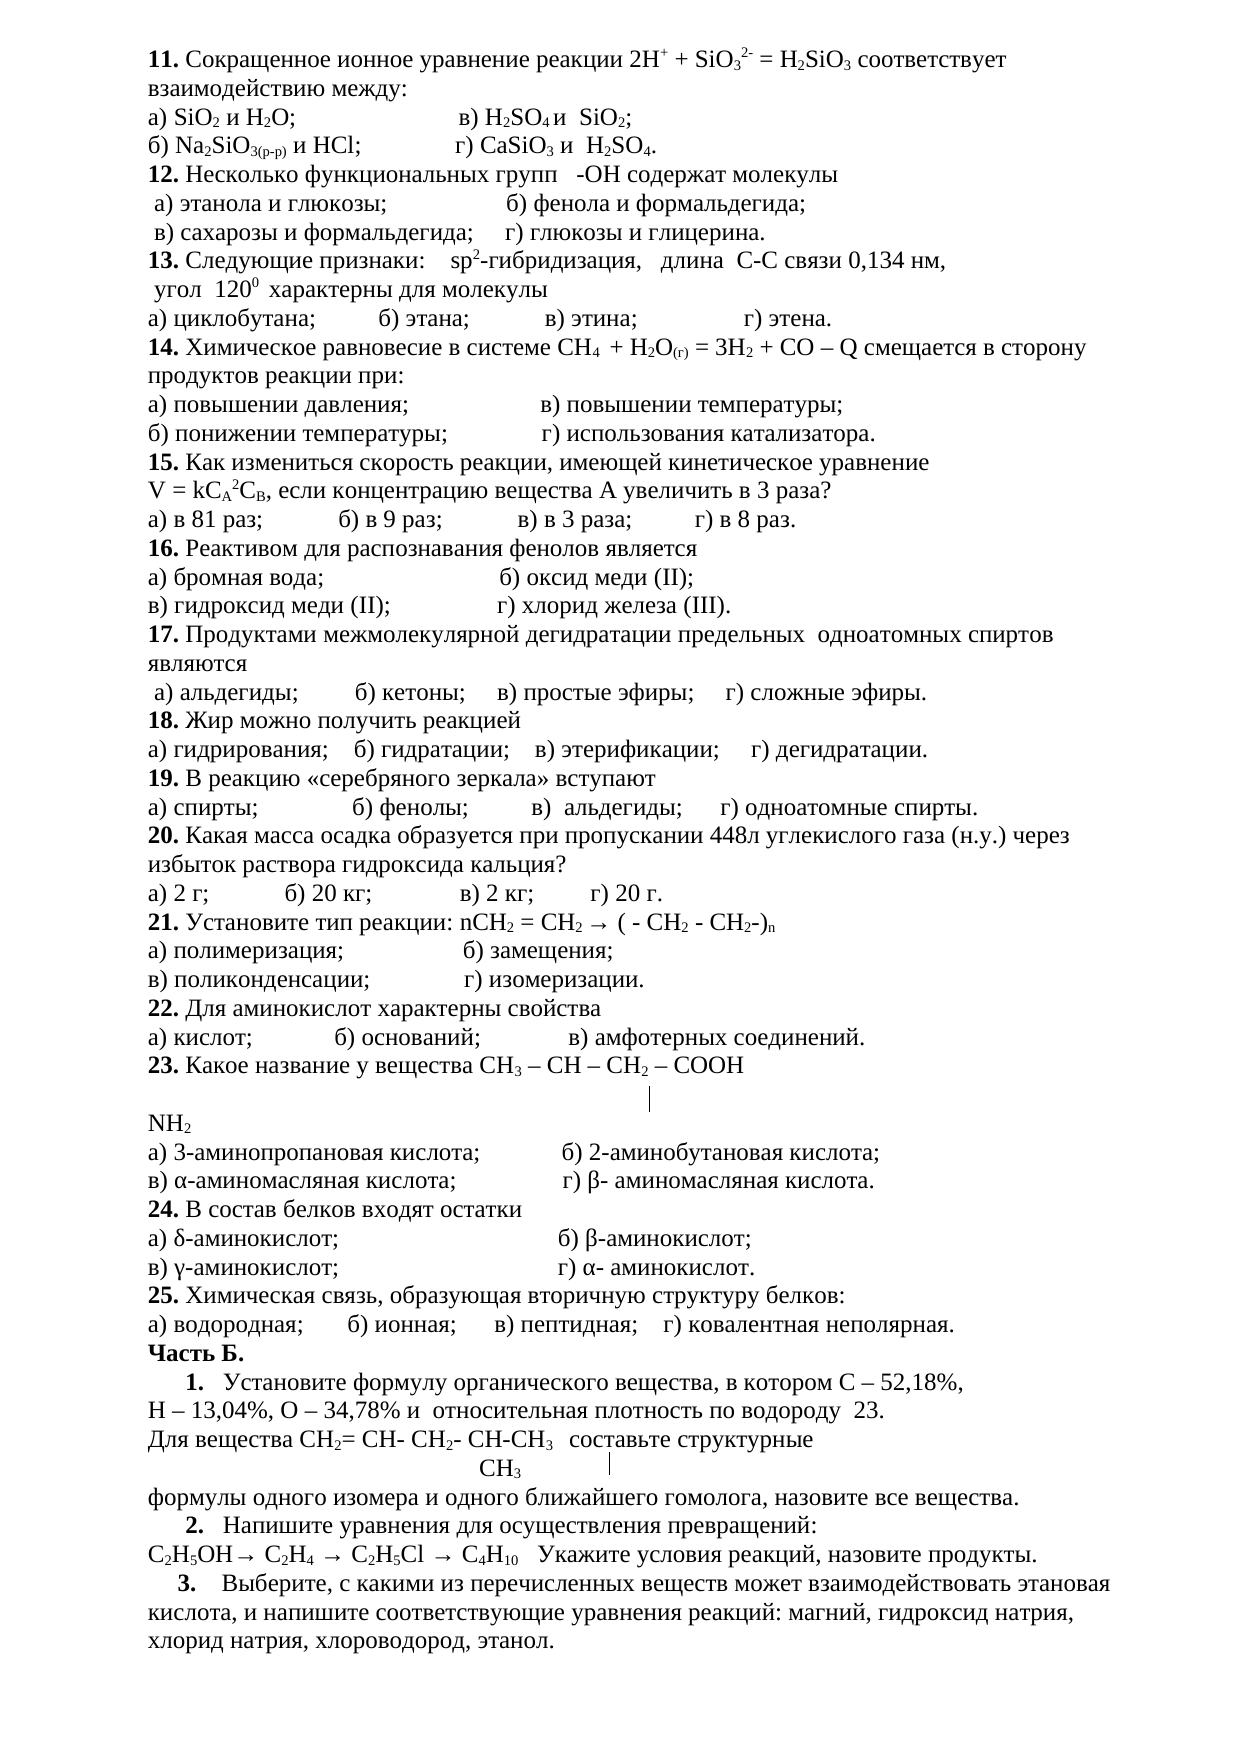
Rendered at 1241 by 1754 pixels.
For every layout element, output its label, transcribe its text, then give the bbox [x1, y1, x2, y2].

text 11. Сокращенное ионное уравнение реакции 2Н+ + SiO32- = H2SiO3 соответствует взаимодействию между: [148, 44, 1152, 102]
text Часть Б. [148, 1338, 1152, 1367]
text а) δ-аминокислот; б) β-аминокислот; [148, 1223, 1152, 1252]
text Для вещества СН2= СН- СН2- СН-СН3 составьте структурные [148, 1424, 1152, 1453]
text 17. Продуктами межмолекулярной дегидратации предельных одноатомных спиртов являются [148, 619, 1152, 677]
text 12. Несколько функциональных групп -ОН содержат молекулы [148, 159, 1152, 188]
text б) понижении температуры; г) использования катализатора. [148, 418, 1152, 447]
list Напишите уравнения для осуществления превращений: [185, 1511, 1152, 1539]
text С2Н5ОН→ С2Н4 → С2Н5Сl → С4Н10 Укажите условия реакций, назовите продукты. [148, 1539, 1152, 1568]
text в) α-аминомасляная кислота; г) β- аминомасляная кислота. [148, 1166, 1152, 1194]
text а) альдегиды; б) кетоны; в) простые эфиры; г) сложные эфиры. [148, 677, 1152, 706]
text в) гидроксид меди (II); г) хлорид железа (III). [148, 591, 1152, 619]
text 21. Установите тип реакции: nCH2 = CH2 → ( - CH2 - CH2-)n [148, 907, 1152, 936]
text 16. Реактивом для распознавания фенолов является [148, 533, 1152, 562]
list Установите формулу органического вещества, в котором С – 52,18%, [185, 1367, 1152, 1396]
text а) полимеризация; б) замещения; [148, 936, 1152, 964]
text угол 1200 характерны для молекулы [148, 274, 1152, 303]
text NH2 [148, 1108, 1152, 1137]
text а) спирты; б) фенолы; в) альдегиды; г) одноатомные спирты. [148, 792, 1152, 821]
text а) бромная вода; б) оксид меди (II); [148, 562, 1152, 591]
list Выберите, с какими из перечисленных веществ может взаимодействовать этановая кислота, и напишите соответствующие уравнения реакций: магний, гидроксид натрия, хлорид натрия, хлороводород, этанол. [148, 1568, 1152, 1654]
text а) кислот; б) оснований; в) амфотерных соединений. [148, 1022, 1152, 1051]
text V = kCA2CB, если концентрацию вещества А увеличить в 3 раза? [148, 476, 1152, 504]
text 14. Химическое равновесие в системе СН4 + H2O(г) = 3Н2 + СО – Q смещается в сторону продуктов реакции при: [148, 332, 1152, 389]
text а) водородная; б) ионная; в) пептидная; г) ковалентная неполярная. [148, 1309, 1152, 1338]
text 23. Какое название у вещества СН3 – СН – СН2 – СООН [148, 1051, 1152, 1079]
text а) повышении давления; в) повышении температуры; [148, 389, 1152, 418]
text 15. Как измениться скорость реакции, имеющей кинетическое уравнение [148, 447, 1152, 476]
text в) сахарозы и формальдегида; г) глюкозы и глицерина. [148, 217, 1152, 246]
text 19. В реакцию «серебряного зеркала» вступают [148, 763, 1152, 792]
text 24. В состав белков входят остатки [148, 1194, 1152, 1223]
text 18. Жир можно получить реакцией [148, 706, 1152, 734]
text формулы одного изомера и одного ближайшего гомолога, назовите все вещества. [148, 1482, 1152, 1511]
text 13. Следующие признаки: sp2-гибридизация, длина С-С связи 0,134 нм, [148, 246, 1152, 274]
text а) 3-аминопропановая кислота; б) 2-аминобутановая кислота; [148, 1137, 1152, 1166]
text а) циклобутана; б) этана; в) этина; г) этена. [148, 303, 1152, 332]
text б) Na2SiO3(р-р) и HCl; г) CaSiO3 и Н2SO4. [148, 131, 1152, 159]
text а) 2 г; б) 20 кг; в) 2 кг; г) 20 г. [148, 878, 1152, 907]
text Н – 13,04%, О – 34,78% и относительная плотность по водороду 23. [148, 1396, 1152, 1424]
text в) γ-аминокислот; г) α- аминокислот. [148, 1252, 1152, 1281]
text 20. Какая масса осадка образуется при пропускании 448л углекислого газа (н.у.) через избыток раствора гидроксида кальция? [148, 821, 1152, 878]
text а) этанола и глюкозы; б) фенола и формальдегида; [148, 188, 1152, 217]
text СН3 [148, 1453, 1152, 1482]
text 25. Химическая связь, образующая вторичную структуру белков: [148, 1281, 1152, 1309]
text а) в 81 раз; б) в 9 раз; в) в 3 раза; г) в 8 раз. [148, 504, 1152, 533]
text а) SiO2 и H2O; в) Н2SO4 и SiO2; [148, 102, 1152, 131]
text в) поликонденсации; г) изомеризации. [148, 964, 1152, 993]
text а) гидрирования; б) гидратации; в) этерификации; г) дегидратации. [148, 734, 1152, 763]
text 22. Для аминокислот характерны свойства [148, 993, 1152, 1022]
